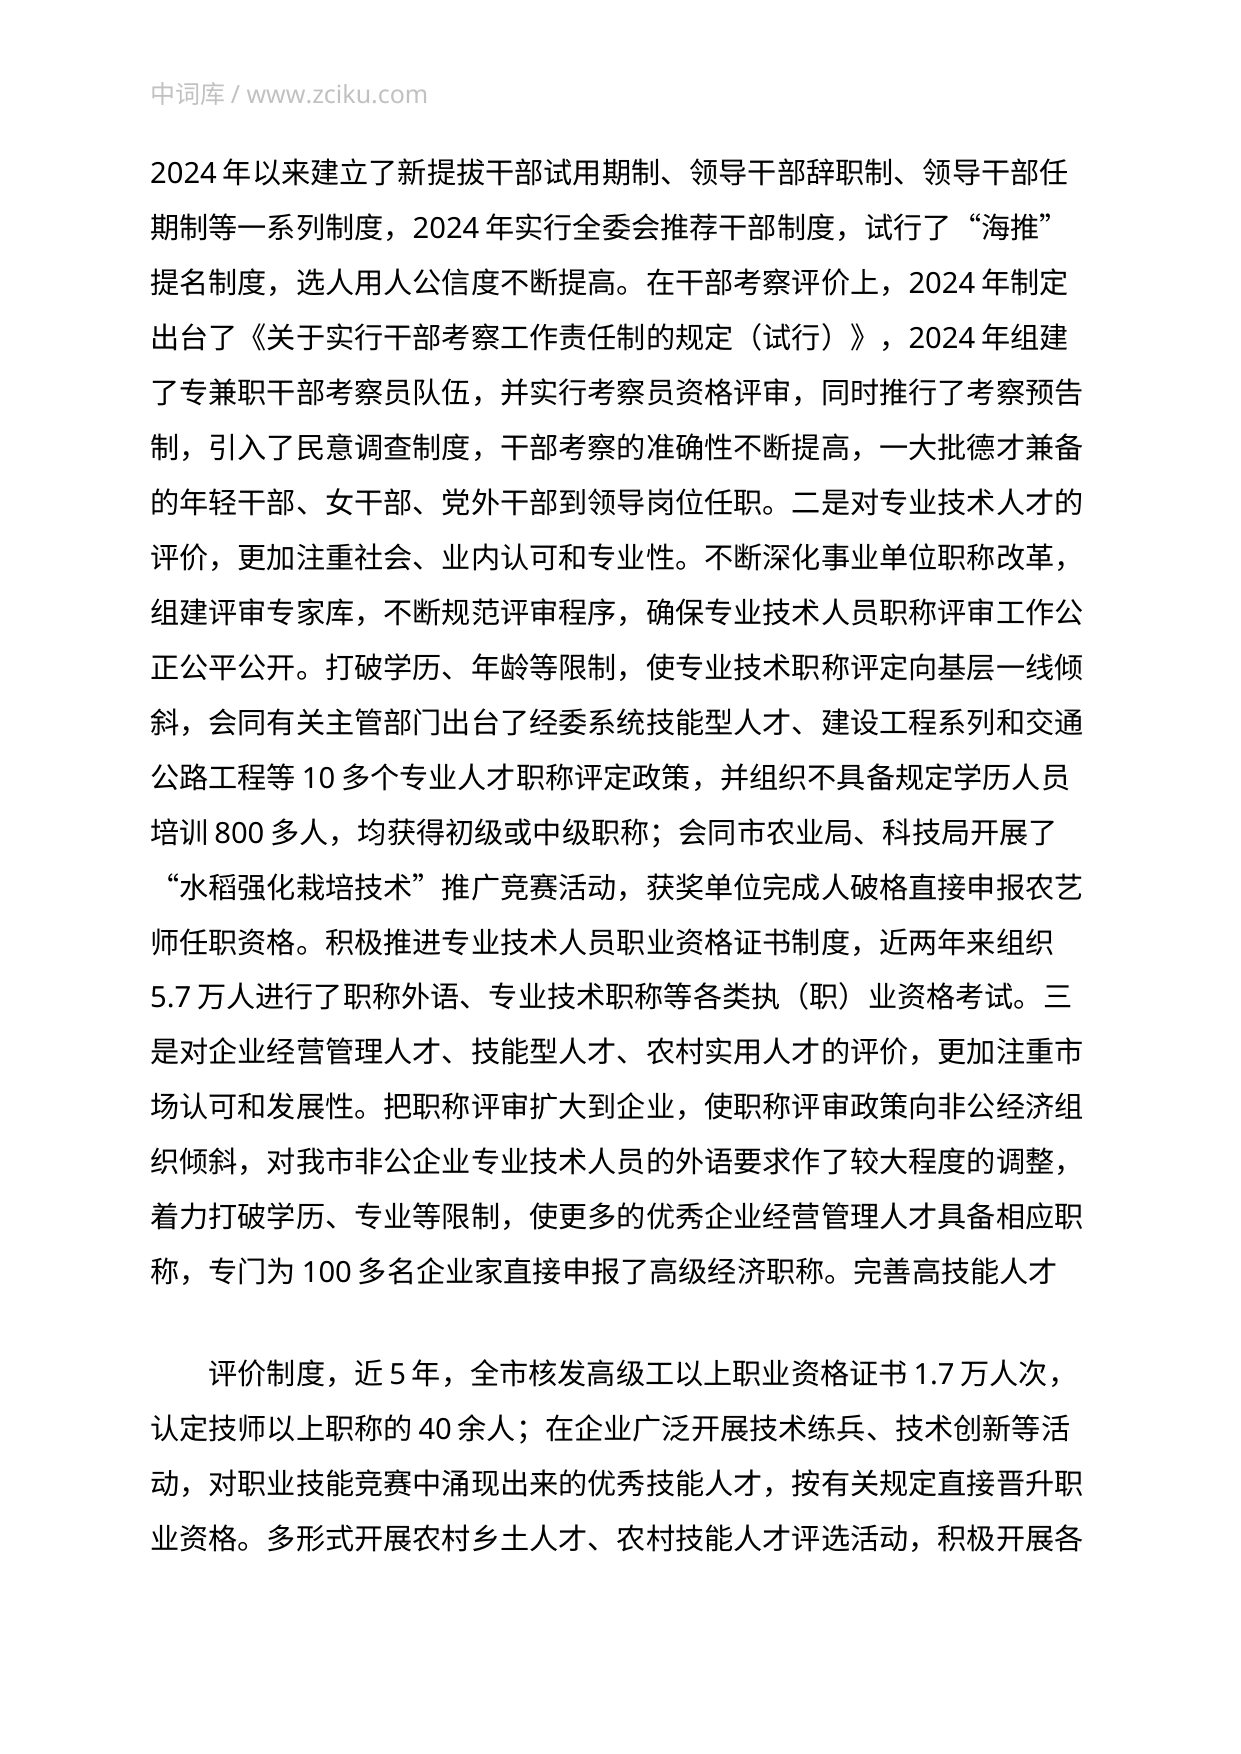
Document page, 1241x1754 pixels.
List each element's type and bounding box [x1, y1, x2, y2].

text [150, 150, 1090, 1291]
text [150, 1351, 1090, 1558]
